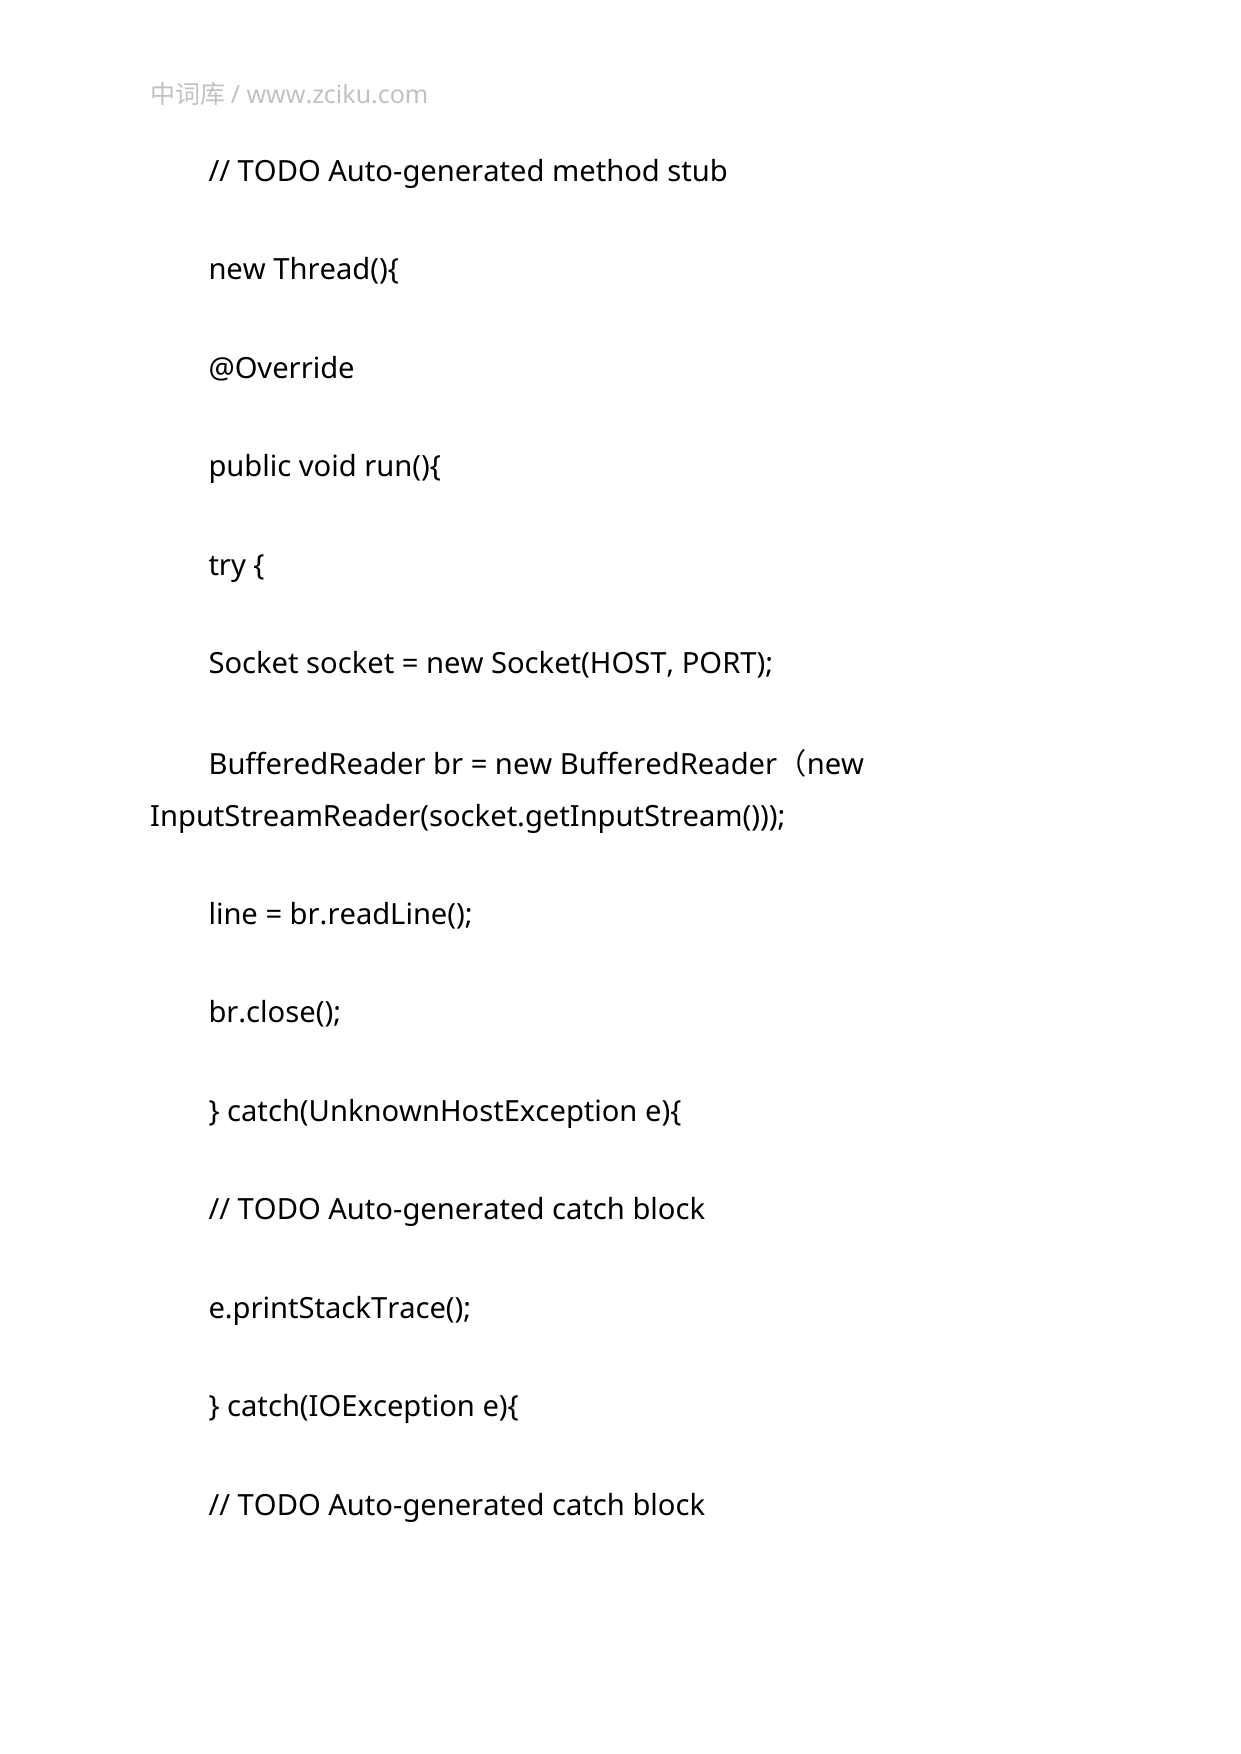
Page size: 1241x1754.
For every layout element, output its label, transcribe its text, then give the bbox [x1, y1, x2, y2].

text e.printStackTrace(); [150, 1287, 1090, 1327]
text } catch(IOException e){ [150, 1386, 1090, 1425]
text // TODO Auto-generated method stub [150, 150, 1090, 190]
text try { [150, 544, 1090, 583]
text } catch(UnknownHostException e){ [150, 1090, 1090, 1130]
text public void run(){ [150, 445, 1090, 485]
text new Thread(){ [150, 248, 1090, 288]
text // TODO Auto-generated catch block [150, 1484, 1090, 1524]
text br.close(); [150, 992, 1090, 1031]
text // TODO Auto-generated catch block [150, 1189, 1090, 1228]
text Socket socket = new Socket(HOST, PORT); [150, 642, 1090, 682]
text @Override [150, 347, 1090, 387]
text BufferedReader br = new BufferedReader（new InputStreamReader(socket.getInputStream())); [150, 741, 1090, 834]
text line = br.readLine(); [150, 893, 1090, 933]
